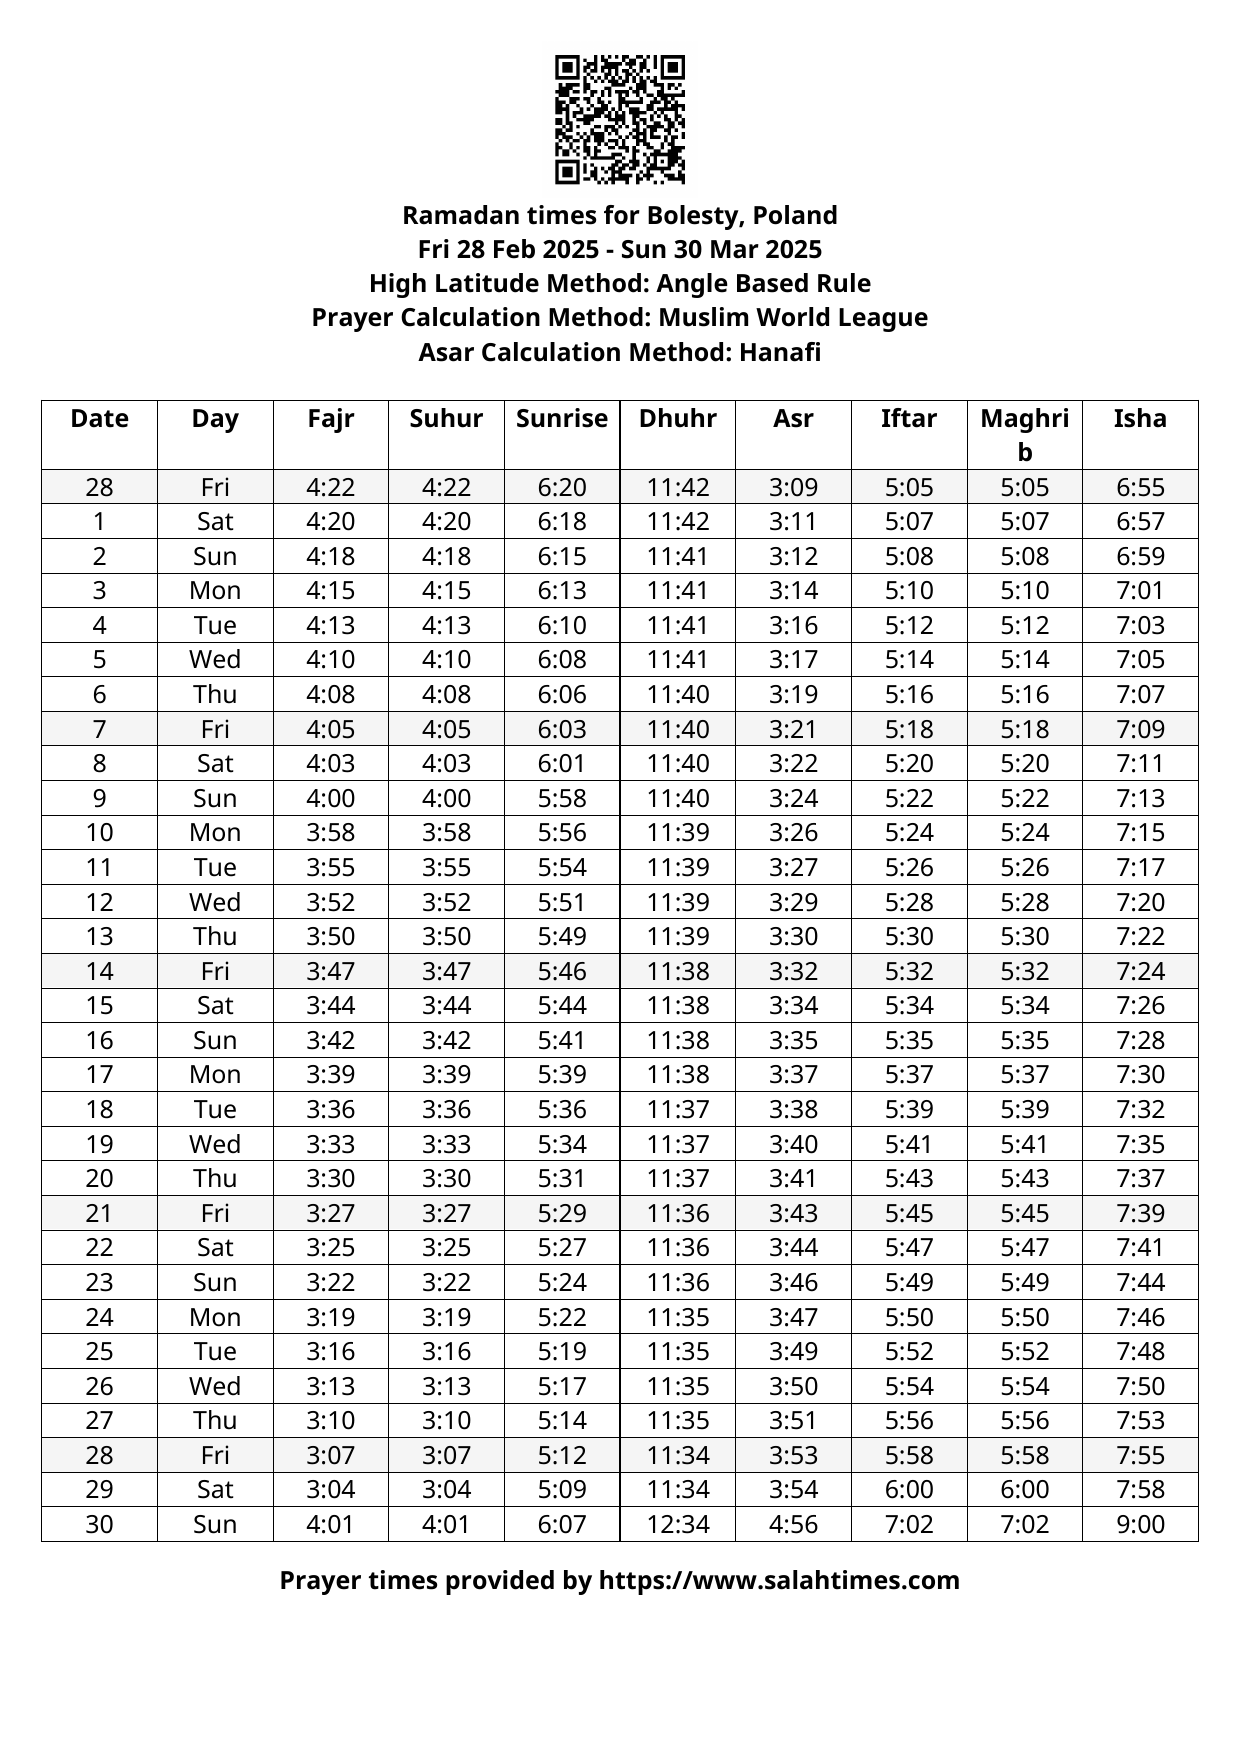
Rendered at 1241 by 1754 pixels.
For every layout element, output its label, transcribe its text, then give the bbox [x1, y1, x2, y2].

table_cell 7:53 [1083, 1404, 1198, 1437]
table_cell 9:00 [1083, 1507, 1198, 1541]
table_cell 5:27 [505, 1231, 619, 1264]
table_cell 3:27 [736, 850, 851, 884]
table_cell Mon [158, 1300, 273, 1333]
table_cell 5:09 [505, 1473, 619, 1506]
table_cell 3:10 [274, 1404, 388, 1437]
table_cell 7 [42, 712, 157, 745]
table_cell 5:58 [968, 1438, 1082, 1472]
table_cell 11:39 [621, 885, 735, 918]
table_cell 5:18 [968, 712, 1082, 745]
table_cell 4:18 [274, 539, 388, 572]
table_cell 3:41 [736, 1161, 851, 1195]
table_cell Thu [158, 919, 273, 953]
table_cell 11:39 [621, 816, 735, 849]
table_cell Sun [158, 1265, 273, 1299]
table_cell 28 [42, 470, 157, 503]
table_cell 5:19 [505, 1334, 619, 1368]
table_cell 1 [42, 504, 157, 538]
table_cell 16 [42, 1023, 157, 1057]
table_cell 21 [42, 1196, 157, 1229]
table_cell 13 [42, 919, 157, 953]
text Ramadan times for Bolesty, Poland [42, 198, 1198, 232]
table_cell 5:37 [852, 1058, 967, 1091]
table_cell 3:13 [389, 1369, 504, 1402]
table_cell 4:10 [274, 643, 388, 676]
table_cell 28 [42, 1438, 157, 1472]
table_cell 5:36 [505, 1092, 619, 1126]
table_cell 3:55 [274, 850, 388, 884]
table_cell 11:38 [621, 1023, 735, 1057]
table_cell 7:28 [1083, 1023, 1198, 1057]
table_cell 5:54 [505, 850, 619, 884]
table_cell 7:11 [1083, 746, 1198, 780]
table_cell 5:52 [968, 1334, 1082, 1368]
table_cell 3:21 [736, 712, 851, 745]
table_cell 5:49 [505, 919, 619, 953]
table_cell 4:22 [389, 470, 504, 503]
table_cell 3:39 [274, 1058, 388, 1091]
table_cell 4:00 [389, 781, 504, 814]
table_cell 3:37 [736, 1058, 851, 1091]
table_header Fajr [274, 401, 388, 469]
table_cell 11:37 [621, 1161, 735, 1195]
table_cell 6:08 [505, 643, 619, 676]
table_cell 6:01 [505, 746, 619, 780]
table_cell 5:34 [505, 1127, 619, 1160]
table_cell 6:03 [505, 712, 619, 745]
table_cell 7:55 [1083, 1438, 1198, 1472]
table_cell 11:35 [621, 1300, 735, 1333]
table_cell 3:29 [736, 885, 851, 918]
table_header Asr [736, 401, 851, 469]
table_cell 3:24 [736, 781, 851, 814]
table_cell 7:48 [1083, 1334, 1198, 1368]
table_cell 30 [42, 1507, 157, 1541]
table_cell Wed [158, 643, 273, 676]
table_cell Mon [158, 574, 273, 607]
table_cell 4 [42, 608, 157, 642]
table_cell 6:10 [505, 608, 619, 642]
table_cell 10 [42, 816, 157, 849]
table_cell 5:41 [852, 1127, 967, 1160]
table_cell 5:20 [968, 746, 1082, 780]
picture [542, 41, 699, 198]
table_cell 5:56 [968, 1404, 1082, 1437]
table_cell 6:00 [852, 1473, 967, 1506]
table_cell 3:33 [389, 1127, 504, 1160]
table_cell 4:03 [274, 746, 388, 780]
table_cell Wed [158, 1127, 273, 1160]
table_cell 3:16 [389, 1334, 504, 1368]
table_cell 5:39 [852, 1092, 967, 1126]
table_cell 3:42 [274, 1023, 388, 1057]
table_cell 5:29 [505, 1196, 619, 1229]
table_cell 3:07 [389, 1438, 504, 1472]
table_cell 5:35 [968, 1023, 1082, 1057]
table_cell 5:37 [968, 1058, 1082, 1091]
table_cell 7:22 [1083, 919, 1198, 953]
table_cell 3:07 [274, 1438, 388, 1472]
table_cell 7:03 [1083, 608, 1198, 642]
table_cell 11:36 [621, 1231, 735, 1264]
table_cell Thu [158, 1404, 273, 1437]
table_cell 5:10 [852, 574, 967, 607]
table_cell 3:36 [389, 1092, 504, 1126]
table_cell 7:58 [1083, 1473, 1198, 1506]
table_cell Sat [158, 504, 273, 538]
table_cell 11:41 [621, 574, 735, 607]
table_cell 5:58 [505, 781, 619, 814]
table_cell 3:42 [389, 1023, 504, 1057]
table_cell 6:55 [1083, 470, 1198, 503]
table_cell Wed [158, 1369, 273, 1402]
table_cell 3:51 [736, 1404, 851, 1437]
table_cell 5:22 [852, 781, 967, 814]
table_cell 5:12 [968, 608, 1082, 642]
table_cell 27 [42, 1404, 157, 1437]
table_cell 4:15 [389, 574, 504, 607]
table_cell 5:28 [852, 885, 967, 918]
table_cell Tue [158, 1092, 273, 1126]
table_cell 5:56 [505, 816, 619, 849]
table_header Maghrib [968, 401, 1082, 469]
table_header Date [42, 401, 157, 469]
table_cell Thu [158, 677, 273, 711]
table_cell 3:12 [736, 539, 851, 572]
table_cell 6:18 [505, 504, 619, 538]
table_cell 23 [42, 1265, 157, 1299]
table_cell 2 [42, 539, 157, 572]
table_cell Fri [158, 954, 273, 987]
table_cell 5:22 [505, 1300, 619, 1333]
table_cell 12:34 [621, 1507, 735, 1541]
table_cell 11:42 [621, 504, 735, 538]
table_cell 7:32 [1083, 1092, 1198, 1126]
table_cell 5:17 [505, 1369, 619, 1402]
table_cell 5:35 [852, 1023, 967, 1057]
table_cell 5:26 [852, 850, 967, 884]
table_cell 5:39 [968, 1092, 1082, 1126]
table_cell 5:24 [852, 816, 967, 849]
table_cell 26 [42, 1369, 157, 1402]
table_cell 14 [42, 954, 157, 987]
table_cell 5:32 [852, 954, 967, 987]
table_cell 4:56 [736, 1507, 851, 1541]
table_cell 5:45 [968, 1196, 1082, 1229]
table_cell 11:40 [621, 677, 735, 711]
table_cell 5:45 [852, 1196, 967, 1229]
table_cell 3:39 [389, 1058, 504, 1091]
table_cell Mon [158, 816, 273, 849]
table_cell 5:16 [968, 677, 1082, 711]
table_cell 4:00 [274, 781, 388, 814]
table_cell 3:58 [389, 816, 504, 849]
table_cell Sat [158, 746, 273, 780]
table_cell 6:15 [505, 539, 619, 572]
text Prayer times provided by https://www.salahtimes.com [42, 1563, 1198, 1597]
table_cell 4:20 [274, 504, 388, 538]
table_cell 11:36 [621, 1265, 735, 1299]
table_cell 3:04 [389, 1473, 504, 1506]
table_cell Sat [158, 989, 273, 1022]
table_cell Fri [158, 712, 273, 745]
table_header Sunrise [505, 401, 619, 469]
table_cell 3:30 [736, 919, 851, 953]
table_cell 7:44 [1083, 1265, 1198, 1299]
table_cell Fri [158, 470, 273, 503]
table_cell 11:40 [621, 746, 735, 780]
table_cell 3:58 [274, 816, 388, 849]
table_cell 3:25 [389, 1231, 504, 1264]
table_cell 5:54 [968, 1369, 1082, 1402]
table_cell 4:13 [389, 608, 504, 642]
table_cell 5:41 [968, 1127, 1082, 1160]
table_cell 5:43 [968, 1161, 1082, 1195]
table_cell 3:52 [274, 885, 388, 918]
table_cell 3:22 [389, 1265, 504, 1299]
table_cell 5:50 [852, 1300, 967, 1333]
table_cell 5:31 [505, 1161, 619, 1195]
table_cell 3:11 [736, 504, 851, 538]
table_cell 3:10 [389, 1404, 504, 1437]
table_cell 3:26 [736, 816, 851, 849]
table_cell 6:57 [1083, 504, 1198, 538]
table_cell 3:47 [274, 954, 388, 987]
table_cell 15 [42, 989, 157, 1022]
table_header Isha [1083, 401, 1198, 469]
table_cell 11:35 [621, 1404, 735, 1437]
table_cell 11:41 [621, 643, 735, 676]
table_cell 11:41 [621, 539, 735, 572]
table_cell 3:36 [274, 1092, 388, 1126]
table_cell 22 [42, 1231, 157, 1264]
table_cell 7:17 [1083, 850, 1198, 884]
table_cell 5:52 [852, 1334, 967, 1368]
table_cell 5:47 [852, 1231, 967, 1264]
table_cell 5:22 [968, 781, 1082, 814]
table_cell 4:13 [274, 608, 388, 642]
table_cell 3:27 [389, 1196, 504, 1229]
table_cell 3:50 [389, 919, 504, 953]
table_cell Sat [158, 1231, 273, 1264]
table_cell 11:42 [621, 470, 735, 503]
table_cell 7:20 [1083, 885, 1198, 918]
table_cell 7:46 [1083, 1300, 1198, 1333]
table_cell 5:05 [968, 470, 1082, 503]
table_cell 4:15 [274, 574, 388, 607]
table_cell 17 [42, 1058, 157, 1091]
table_cell 4:01 [389, 1507, 504, 1541]
table_cell 3:44 [274, 989, 388, 1022]
table_cell 3 [42, 574, 157, 607]
table_cell 5:07 [852, 504, 967, 538]
table_cell 4:08 [389, 677, 504, 711]
table_cell 6:06 [505, 677, 619, 711]
table_cell 4:22 [274, 470, 388, 503]
table_cell 5:32 [968, 954, 1082, 987]
table_cell 3:27 [274, 1196, 388, 1229]
table_header Suhur [389, 401, 504, 469]
table_cell 3:43 [736, 1196, 851, 1229]
table_cell 3:47 [389, 954, 504, 987]
table_cell 20 [42, 1161, 157, 1195]
table_cell Sun [158, 1507, 273, 1541]
table_cell 3:52 [389, 885, 504, 918]
table_cell 5:34 [968, 989, 1082, 1022]
table_cell 11:38 [621, 989, 735, 1022]
table_cell 5 [42, 643, 157, 676]
table_cell 6:13 [505, 574, 619, 607]
table_cell 3:49 [736, 1334, 851, 1368]
table_cell 11:37 [621, 1127, 735, 1160]
table_cell 5:07 [968, 504, 1082, 538]
table_cell 11:38 [621, 1058, 735, 1091]
text Asar Calculation Method: Hanafi [42, 334, 1198, 368]
table_cell 5:51 [505, 885, 619, 918]
table_cell 5:12 [505, 1438, 619, 1472]
table_cell 11:34 [621, 1473, 735, 1506]
table_cell 3:32 [736, 954, 851, 987]
table_cell 4:05 [389, 712, 504, 745]
table_cell 5:50 [968, 1300, 1082, 1333]
table_cell 4:20 [389, 504, 504, 538]
table_cell 3:30 [389, 1161, 504, 1195]
table_cell 7:35 [1083, 1127, 1198, 1160]
table_cell Sun [158, 1023, 273, 1057]
table_cell 7:01 [1083, 574, 1198, 607]
table_cell 5:39 [505, 1058, 619, 1091]
table_cell 5:24 [968, 816, 1082, 849]
table_cell 4:18 [389, 539, 504, 572]
table_cell 6:00 [968, 1473, 1082, 1506]
table_cell 11:40 [621, 781, 735, 814]
text High Latitude Method: Angle Based Rule [42, 266, 1198, 300]
table_cell Thu [158, 1161, 273, 1195]
table_cell 6:20 [505, 470, 619, 503]
table_cell 5:30 [968, 919, 1082, 953]
table_cell 7:02 [852, 1507, 967, 1541]
table_cell 7:30 [1083, 1058, 1198, 1091]
table_cell 5:41 [505, 1023, 619, 1057]
table_cell 3:54 [736, 1473, 851, 1506]
table_cell 5:20 [852, 746, 967, 780]
table_cell 5:14 [852, 643, 967, 676]
table_cell Tue [158, 1334, 273, 1368]
table_cell 7:39 [1083, 1196, 1198, 1229]
table_cell 3:34 [736, 989, 851, 1022]
table_cell 3:04 [274, 1473, 388, 1506]
table_cell Mon [158, 1058, 273, 1091]
table_cell 3:19 [274, 1300, 388, 1333]
table_cell 11:34 [621, 1438, 735, 1472]
table_header Day [158, 401, 273, 469]
table_cell 24 [42, 1300, 157, 1333]
table_cell 4:08 [274, 677, 388, 711]
table_header Dhuhr [621, 401, 735, 469]
table_cell 3:44 [736, 1231, 851, 1264]
table_cell 7:02 [968, 1507, 1082, 1541]
table_cell Sun [158, 539, 273, 572]
table_cell 3:25 [274, 1231, 388, 1264]
table_cell 3:38 [736, 1092, 851, 1126]
table_cell 7:24 [1083, 954, 1198, 987]
table_cell 8 [42, 746, 157, 780]
table_cell 7:41 [1083, 1231, 1198, 1264]
table_cell 5:46 [505, 954, 619, 987]
table_cell 3:53 [736, 1438, 851, 1472]
table_cell 3:16 [736, 608, 851, 642]
table_cell 11:39 [621, 850, 735, 884]
table_cell Tue [158, 850, 273, 884]
table_cell 3:17 [736, 643, 851, 676]
table_cell 11:38 [621, 954, 735, 987]
table_cell 11:41 [621, 608, 735, 642]
table_cell 5:43 [852, 1161, 967, 1195]
table_cell 6:59 [1083, 539, 1198, 572]
table_cell 3:30 [274, 1161, 388, 1195]
table_cell 5:08 [852, 539, 967, 572]
table_cell 3:50 [274, 919, 388, 953]
table_cell 3:22 [736, 746, 851, 780]
table_cell 11:35 [621, 1334, 735, 1368]
table_cell 5:10 [968, 574, 1082, 607]
table_cell 7:15 [1083, 816, 1198, 849]
table_cell 6 [42, 677, 157, 711]
table_cell 18 [42, 1092, 157, 1126]
table_cell 3:16 [274, 1334, 388, 1368]
table_cell Sun [158, 781, 273, 814]
table_cell 12 [42, 885, 157, 918]
table_cell 3:19 [736, 677, 851, 711]
table_cell 7:07 [1083, 677, 1198, 711]
table_cell 11:37 [621, 1092, 735, 1126]
text Fri 28 Feb 2025 - Sun 30 Mar 2025 [42, 232, 1198, 266]
table_cell 29 [42, 1473, 157, 1506]
table_cell 7:05 [1083, 643, 1198, 676]
table_cell 4:05 [274, 712, 388, 745]
table_cell 5:34 [852, 989, 967, 1022]
table_cell 5:05 [852, 470, 967, 503]
table_cell 3:50 [736, 1369, 851, 1402]
table_cell 6:07 [505, 1507, 619, 1541]
table_cell 3:13 [274, 1369, 388, 1402]
table_cell 5:16 [852, 677, 967, 711]
table_cell 5:49 [852, 1265, 967, 1299]
table_cell 25 [42, 1334, 157, 1368]
table_cell 5:12 [852, 608, 967, 642]
table_cell 3:22 [274, 1265, 388, 1299]
table_cell 7:09 [1083, 712, 1198, 745]
table_cell 3:35 [736, 1023, 851, 1057]
table_cell 11:40 [621, 712, 735, 745]
table_cell 3:19 [389, 1300, 504, 1333]
table_cell 3:47 [736, 1300, 851, 1333]
table_cell 3:40 [736, 1127, 851, 1160]
table_cell 4:10 [389, 643, 504, 676]
table_cell 7:13 [1083, 781, 1198, 814]
table_cell 5:47 [968, 1231, 1082, 1264]
table_header Iftar [852, 401, 967, 469]
table_cell 5:26 [968, 850, 1082, 884]
table_cell 3:14 [736, 574, 851, 607]
table_cell 5:58 [852, 1438, 967, 1472]
table_cell 11:35 [621, 1369, 735, 1402]
table_cell 11:36 [621, 1196, 735, 1229]
table_cell 7:26 [1083, 989, 1198, 1022]
table_cell 3:33 [274, 1127, 388, 1160]
table_cell 3:46 [736, 1265, 851, 1299]
text Prayer Calculation Method: Muslim World League [42, 300, 1198, 334]
table_cell 5:54 [852, 1369, 967, 1402]
table_cell 3:55 [389, 850, 504, 884]
table_cell 4:03 [389, 746, 504, 780]
table_cell 3:44 [389, 989, 504, 1022]
table_cell Sat [158, 1473, 273, 1506]
table_cell 5:56 [852, 1404, 967, 1437]
table_cell 5:08 [968, 539, 1082, 572]
table_cell 5:28 [968, 885, 1082, 918]
table_cell 5:14 [968, 643, 1082, 676]
table_cell 11 [42, 850, 157, 884]
table_cell 7:37 [1083, 1161, 1198, 1195]
table_cell Fri [158, 1196, 273, 1229]
table_cell 5:30 [852, 919, 967, 953]
table_cell 5:49 [968, 1265, 1082, 1299]
table_cell 5:14 [505, 1404, 619, 1437]
table_cell Tue [158, 608, 273, 642]
table_cell Wed [158, 885, 273, 918]
table_cell 11:39 [621, 919, 735, 953]
table_cell 19 [42, 1127, 157, 1160]
table_cell 9 [42, 781, 157, 814]
table_cell 7:50 [1083, 1369, 1198, 1402]
table_cell 5:44 [505, 989, 619, 1022]
table_cell Fri [158, 1438, 273, 1472]
table_cell 3:09 [736, 470, 851, 503]
table_cell 5:24 [505, 1265, 619, 1299]
table_cell 5:18 [852, 712, 967, 745]
table_cell 4:01 [274, 1507, 388, 1541]
